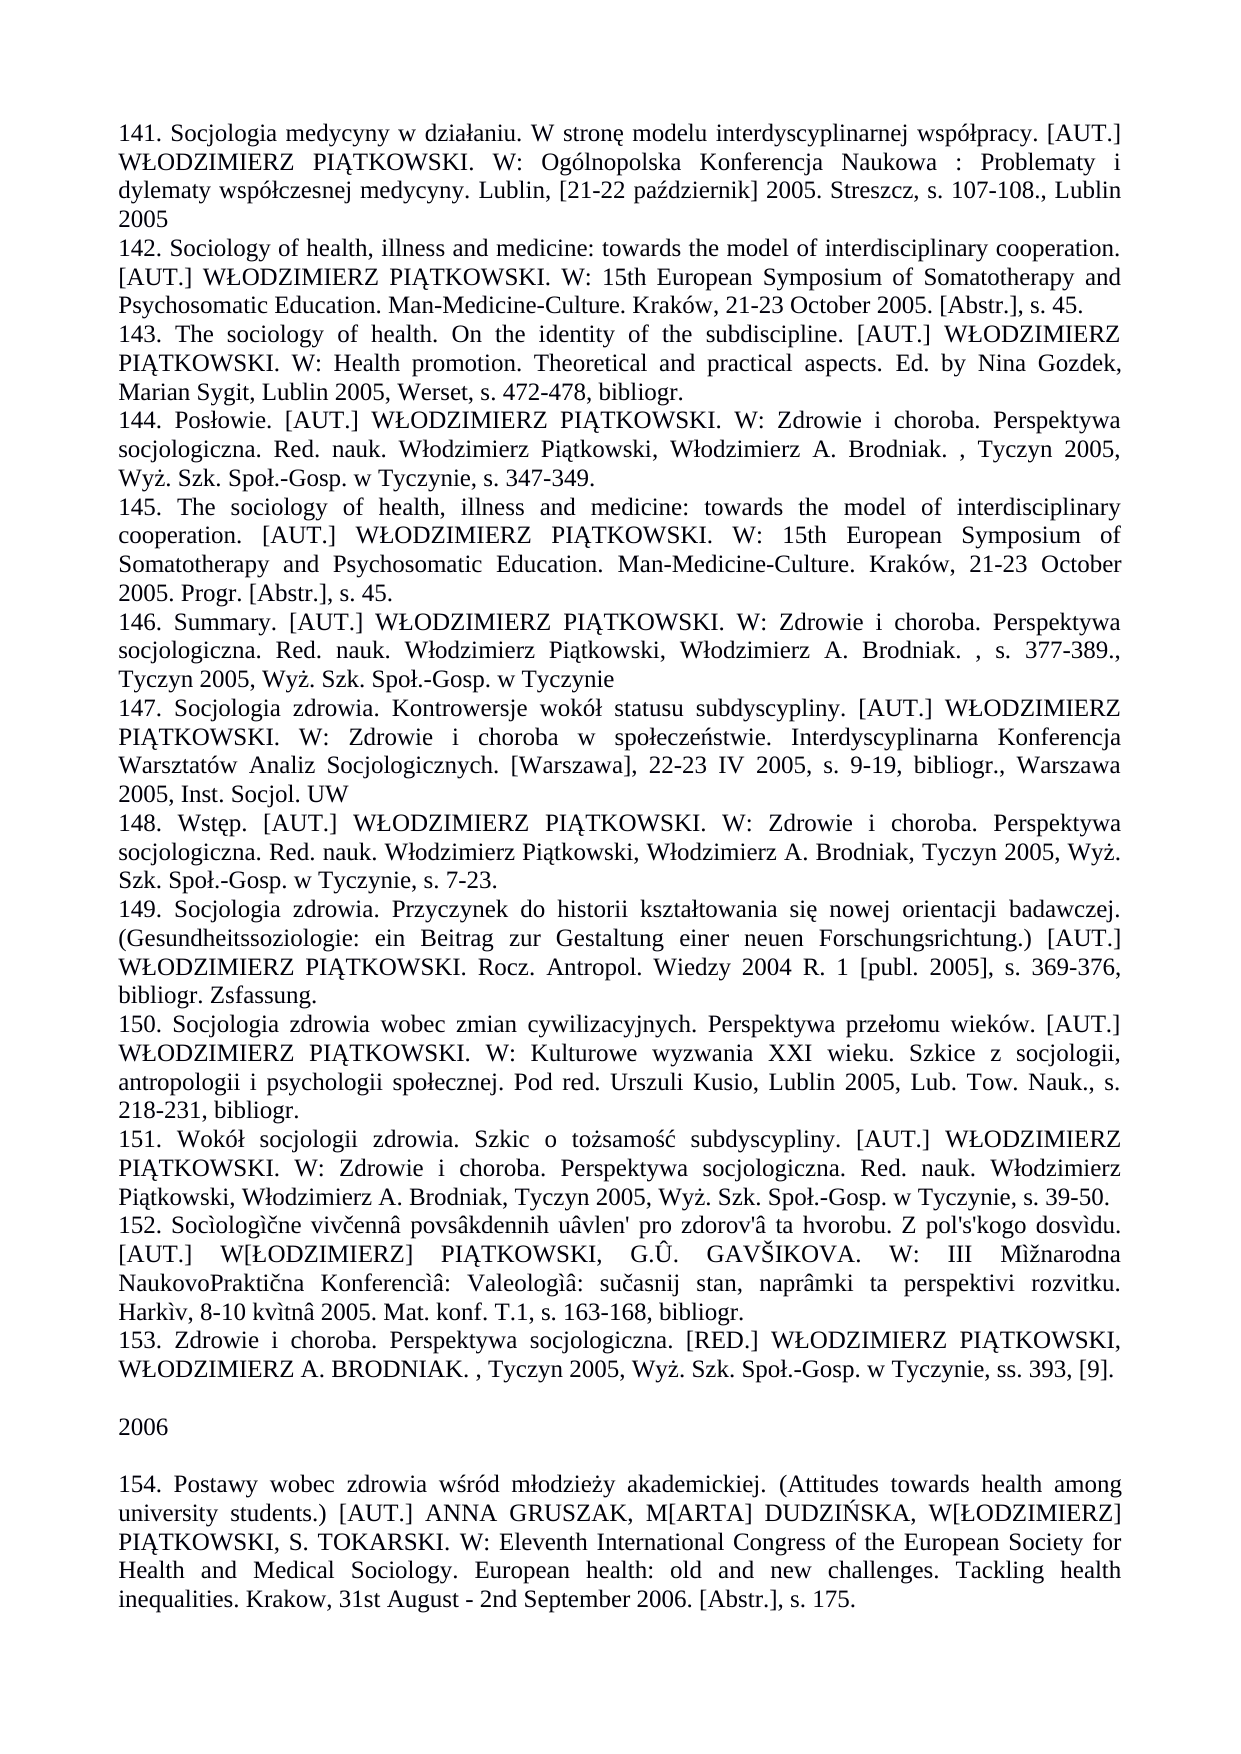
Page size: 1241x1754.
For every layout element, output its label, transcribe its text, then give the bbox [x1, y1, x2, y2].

text 153. Zdrowie i choroba. Perspektywa socjologiczna. [RED.] WŁODZIMIERZ PIĄTKOWSKI, WŁODZIMIERZ A. BRODNIAK. , Tyczyn 2005, Wyż. Szk. Społ.-Gosp. w Tyczynie, ss. 393, [9]. [118, 1326, 1122, 1383]
text 152. Socìologìčne vivčennâ povsâkdennih uâvlen' pro zdorov'â ta hvorobu. Z pol's'kogo dosvìdu. [AUT.] W[ŁODZIMIERZ] PIĄTKOWSKI, G.Û. GAVŠIKOVA. W: III Mìžnarodna NaukovoPraktična Konferencìâ: Valeologìâ: sučasnij stan, naprâmki ta perspektivi rozvitku. Harkìv, 8-10 kvìtnâ 2005. Mat. konf. T.1, s. 163-168, bibliogr. [118, 1211, 1122, 1326]
text 154. Postawy wobec zdrowia wśród młodzieży akademickiej. (Attitudes towards health among university students.) [AUT.] ANNA GRUSZAK, M[ARTA] DUDZIŃSKA, W[ŁODZIMIERZ] PIĄTKOWSKI, S. TOKARSKI. W: Eleventh International Congress of the European Society for Health and Medical Sociology. European health: old and new challenges. Tackling health inequalities. Krakow, 31st August - 2nd September 2006. [Abstr.], s. 175. [118, 1469, 1122, 1613]
text 143. The sociology of health. On the identity of the subdiscipline. [AUT.] WŁODZIMIERZ PIĄTKOWSKI. W: Health promotion. Theoretical and practical aspects. Ed. by Nina Gozdek, Marian Sygit, Lublin 2005, Werset, s. 472-478, bibliogr. [118, 319, 1122, 406]
text 148. Wstęp. [AUT.] WŁODZIMIERZ PIĄTKOWSKI. W: Zdrowie i choroba. Perspektywa socjologiczna. Red. nauk. Włodzimierz Piątkowski, Włodzimierz A. Brodniak, Tyczyn 2005, Wyż. Szk. Społ.-Gosp. w Tyczynie, s. 7-23. [118, 808, 1122, 894]
text 2006 [118, 1412, 1122, 1441]
text 151. Wokół socjologii zdrowia. Szkic o tożsamość subdyscypliny. [AUT.] WŁODZIMIERZ PIĄTKOWSKI. W: Zdrowie i choroba. Perspektywa socjologiczna. Red. nauk. Włodzimierz Piątkowski, Włodzimierz A. Brodniak, Tyczyn 2005, Wyż. Szk. Społ.-Gosp. w Tyczynie, s. 39-50. [118, 1124, 1122, 1211]
text 146. Summary. [AUT.] WŁODZIMIERZ PIĄTKOWSKI. W: Zdrowie i choroba. Perspektywa socjologiczna. Red. nauk. Włodzimierz Piątkowski, Włodzimierz A. Brodniak. , s. 377-389., Tyczyn 2005, Wyż. Szk. Społ.-Gosp. w Tyczynie [118, 607, 1122, 693]
text 149. Socjologia zdrowia. Przyczynek do historii kształtowania się nowej orientacji badawczej. (Gesundheitssoziologie: ein Beitrag zur Gestaltung einer neuen Forschungsrichtung.) [AUT.] WŁODZIMIERZ PIĄTKOWSKI. Rocz. Antropol. Wiedzy 2004 R. 1 [publ. 2005], s. 369-376, bibliogr. Zsfassung. [118, 894, 1122, 1009]
text 141. Socjologia medycyny w działaniu. W stronę modelu interdyscyplinarnej współpracy. [AUT.] WŁODZIMIERZ PIĄTKOWSKI. W: Ogólnopolska Konferencja Naukowa : Problematy i dylematy współczesnej medycyny. Lublin, [21-22 październik] 2005. Streszcz, s. 107-108., Lublin 2005 [118, 118, 1122, 233]
text 144. Posłowie. [AUT.] WŁODZIMIERZ PIĄTKOWSKI. W: Zdrowie i choroba. Perspektywa socjologiczna. Red. nauk. Włodzimierz Piątkowski, Włodzimierz A. Brodniak. , Tyczyn 2005, Wyż. Szk. Społ.-Gosp. w Tyczynie, s. 347-349. [118, 406, 1122, 492]
text 150. Socjologia zdrowia wobec zmian cywilizacyjnych. Perspektywa przełomu wieków. [AUT.] WŁODZIMIERZ PIĄTKOWSKI. W: Kulturowe wyzwania XXI wieku. Szkice z socjologii, antropologii i psychologii społecznej. Pod red. Urszuli Kusio, Lublin 2005, Lub. Tow. Nauk., s. 218-231, bibliogr. [118, 1009, 1122, 1124]
text 142. Sociology of health, illness and medicine: towards the model of interdisciplinary cooperation. [AUT.] WŁODZIMIERZ PIĄTKOWSKI. W: 15th European Symposium of Somatotherapy and Psychosomatic Education. Man-Medicine-Culture. Kraków, 21-23 October 2005. [Abstr.], s. 45. [118, 233, 1122, 319]
text 145. The sociology of health, illness and medicine: towards the model of interdisciplinary cooperation. [AUT.] WŁODZIMIERZ PIĄTKOWSKI. W: 15th European Symposium of Somatotherapy and Psychosomatic Education. Man-Medicine-Culture. Kraków, 21-23 October 2005. Progr. [Abstr.], s. 45. [118, 492, 1122, 607]
text 147. Socjologia zdrowia. Kontrowersje wokół statusu subdyscypliny. [AUT.] WŁODZIMIERZ PIĄTKOWSKI. W: Zdrowie i choroba w społeczeństwie. Interdyscyplinarna Konferencja Warsztatów Analiz Socjologicznych. [Warszawa], 22-23 IV 2005, s. 9-19, bibliogr., Warszawa 2005, Inst. Socjol. UW [118, 693, 1122, 808]
